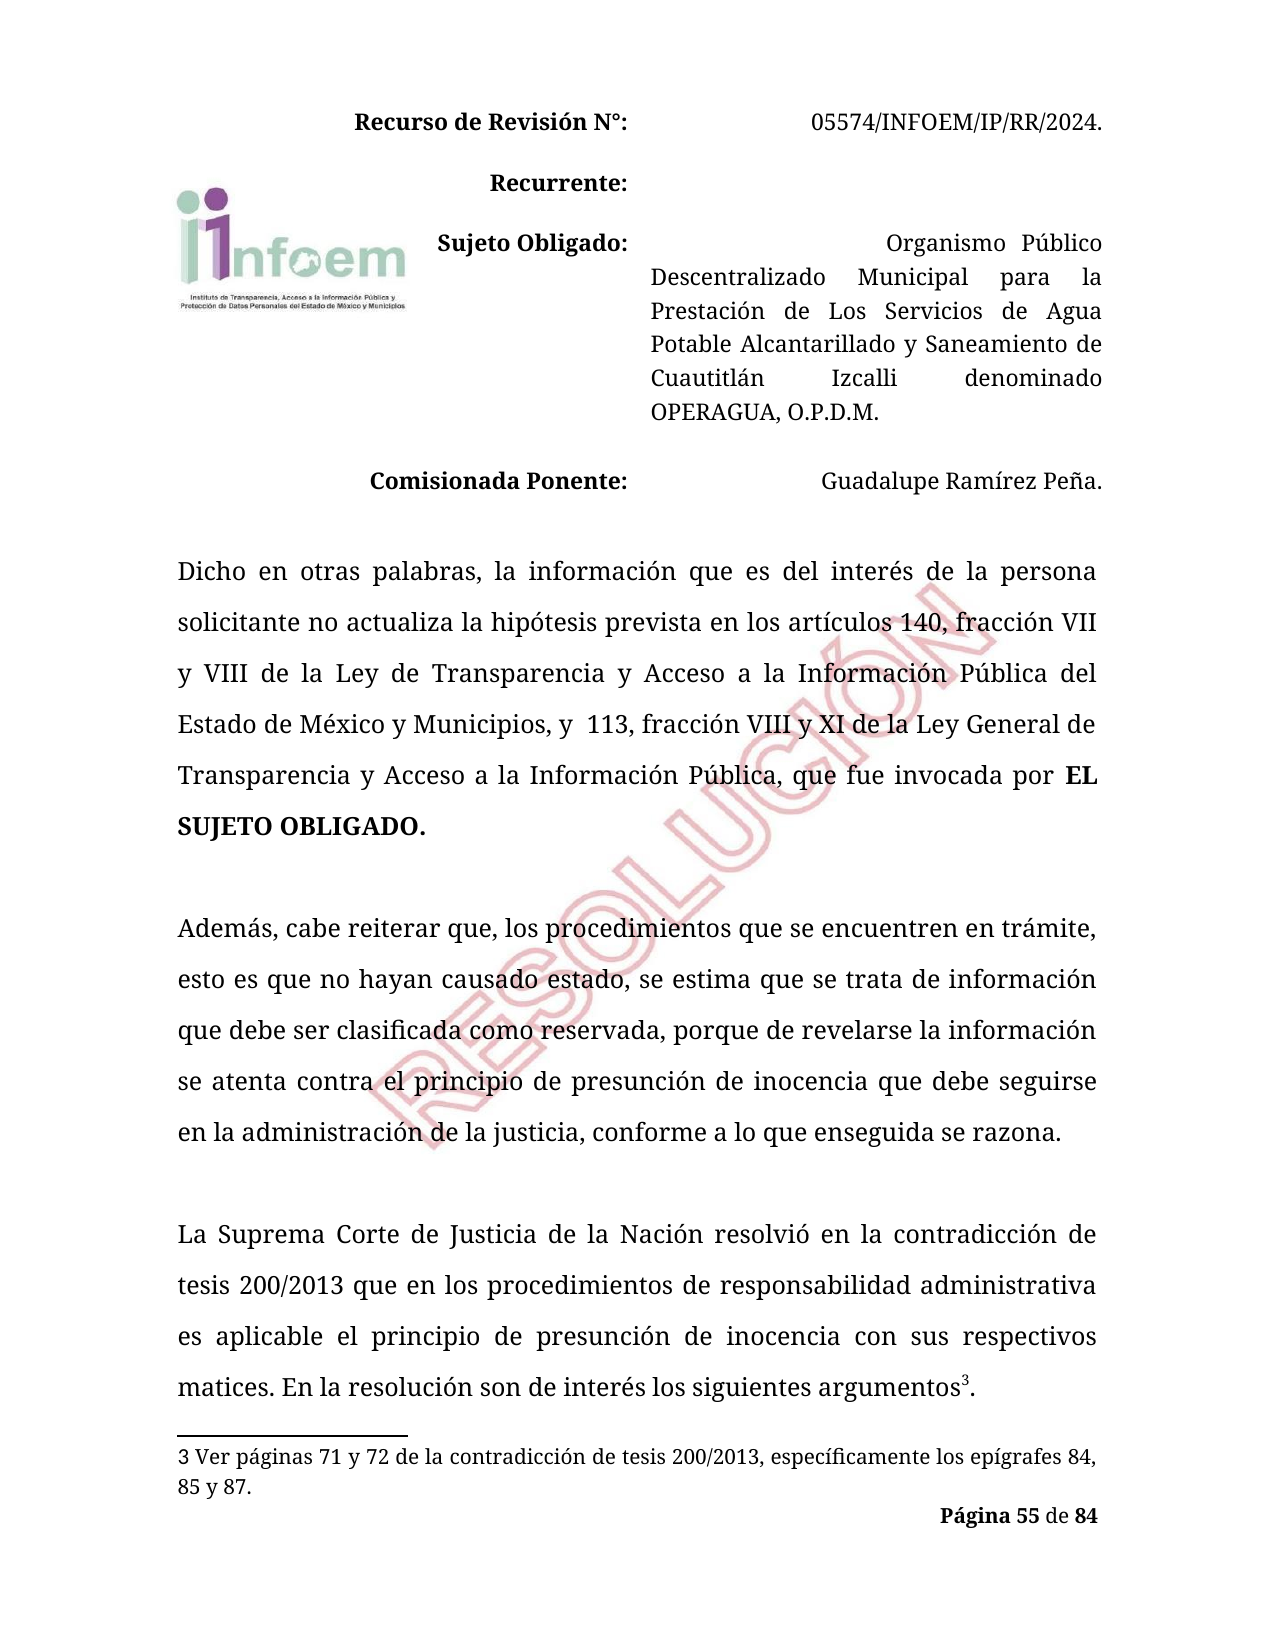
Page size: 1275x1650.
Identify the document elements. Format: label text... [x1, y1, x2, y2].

picture [63, 135, 1270, 1556]
text Dicho en otras palabras, la información que es del interés de la persona solicitante no actualiza la hipótesis prevista en los artículos 140, fracción VII y VIII de la Ley de Transparencia y Acceso a la Información Pública del Estado de México y Municipios, y 113, fracción VIII y XI de la Ley General de Transparencia y Acceso a la Información Pública, que fue invocada por EL SUJETO OBLIGADO. [177, 553, 1098, 842]
text La Suprema Corte de Justicia de la Nación resolvió en la contradicción de tesis 200/2013 que en los procedimientos de responsabilidad administrativa es aplicable el principio de presunción de inocencia con sus respectivos matices. En la resolución son de interés los siguientes argumentos. [177, 1217, 1098, 1404]
text Además, cabe reiterar que, los procedimientos que se encuentren en trámite, esto es que no hayan causado estado, se estima que se trata de información que debe ser clasificada como reservada, porque de revelarse la información se atenta contra el principio de presunción de inocencia que debe seguirse en la administración de la justicia, conforme a lo que enseguida se razona. [177, 910, 1098, 1149]
